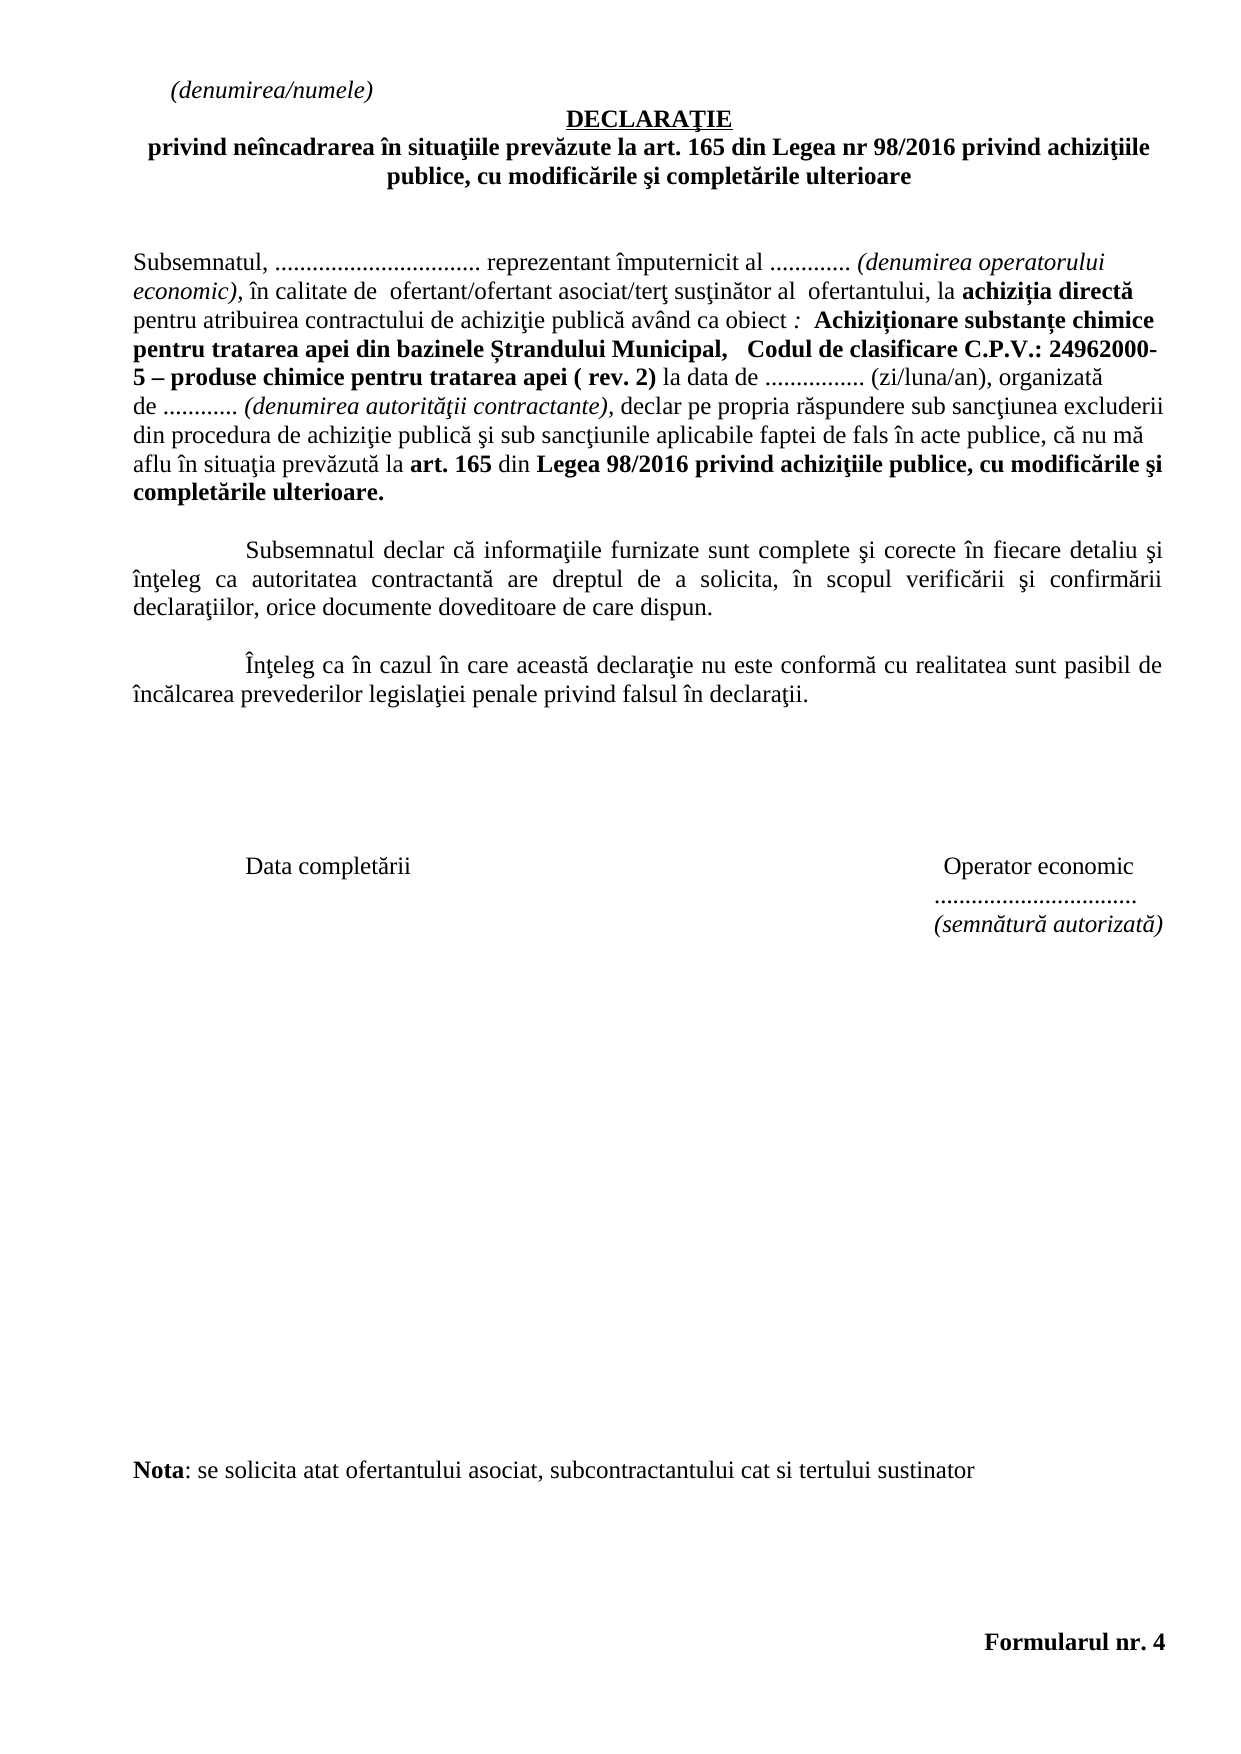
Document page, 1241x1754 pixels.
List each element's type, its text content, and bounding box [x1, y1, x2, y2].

text (denumirea/numele) [133, 75, 1165, 104]
text DECLARAŢIE [133, 104, 1165, 132]
text Nota: se solicita atat ofertantului asociat, subcontractantului cat si tertului sustinator [133, 1455, 1165, 1484]
text privind neîncadrarea în situaţiile prevăzute la art. 165 din Legea nr 98/2016 privind achiziţiile publice, cu modificările şi completările ulterioare [133, 132, 1165, 190]
text (semnătură autorizată) [208, 909, 1165, 937]
text Subsemnatul declar că informaţiile furnizate sunt complete şi corecte în fiecare detaliu şi înţeleg ca autoritatea contractantă are dreptul de a solicita, în scopul verificării şi confirmării declaraţiilor, orice documente doveditoare de care dispun. [133, 535, 1164, 621]
text Înţeleg ca în cazul în care această declaraţie nu este conformă cu realitatea sunt pasibil de încălcarea prevederilor legislaţiei penale privind falsul în declaraţii. [133, 650, 1164, 707]
text Data completării Operator economic [208, 851, 1165, 880]
text Formularul nr. 4 [133, 1627, 1165, 1656]
text ................................. [208, 880, 1165, 909]
text Subsemnatul, ................................. reprezentant împuternicit al ............. (denumirea operatorului economic), în calitate de ofertant/ofertant asociat/terţ susţinător al ofertantului, la achiziția directă pentru atribuirea contractului de achiziţie publică având ca obiect : Achiziționare substanțe chimice pentru tratarea apei din bazinele Ștrandului Municipal, Codul de clasificare C.P.V.: 24962000-5 – produse chimice pentru tratarea apei ( rev. 2) la data de ................ (zi/luna/an), organizată de ............ (denumirea autorităţii contractante), declar pe propria răspundere sub sancţiunea excluderii din procedura de achiziţie publică şi sub sancţiunile aplicabile faptei de fals în acte publice, că nu mă aflu în situaţia prevăzută la art. 165 din Legea 98/2016 privind achiziţiile publice, cu modificările şi completările ulterioare. [133, 247, 1165, 506]
